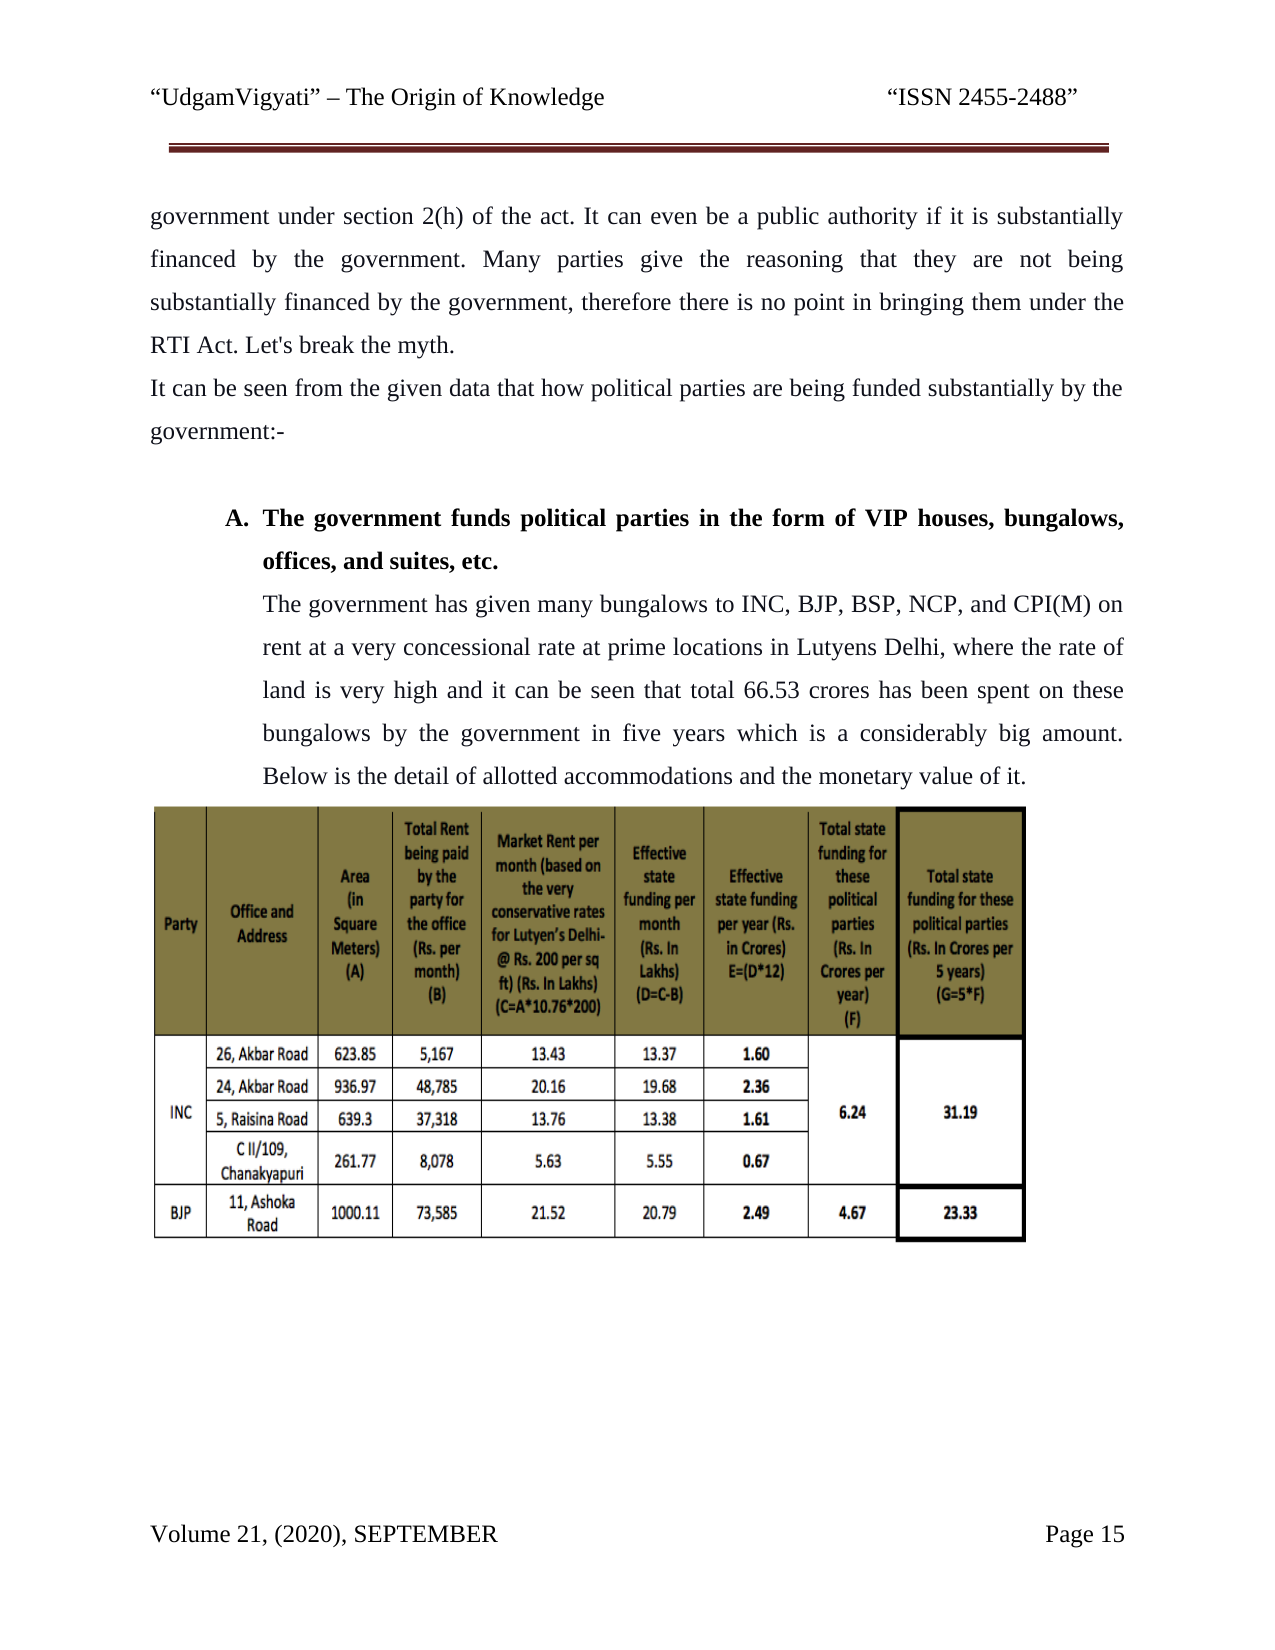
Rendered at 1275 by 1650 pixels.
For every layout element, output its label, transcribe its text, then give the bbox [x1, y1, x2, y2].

text It can be seen from the given data that how political parties are being funded substantially by the government:- [150, 373, 1125, 445]
list The government funds political parties in the form of VIP houses, bungalows, offices, and suites, etc. [225, 503, 1125, 574]
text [150, 201, 1125, 359]
text The government has given many bungalows to INC, BJP, BSP, NCP, and CPI(M) on rent at a very concessional rate at prime locations in Lutyens Delhi, where the rate of land is very high and it can be seen that total 66.53 crores has been spent on these bungalows by the government in five years which is a considerably big amount. Below is the detail of allotted accommodations and the monetary value of it. [262, 589, 1125, 790]
picture [150, 804, 1026, 1245]
